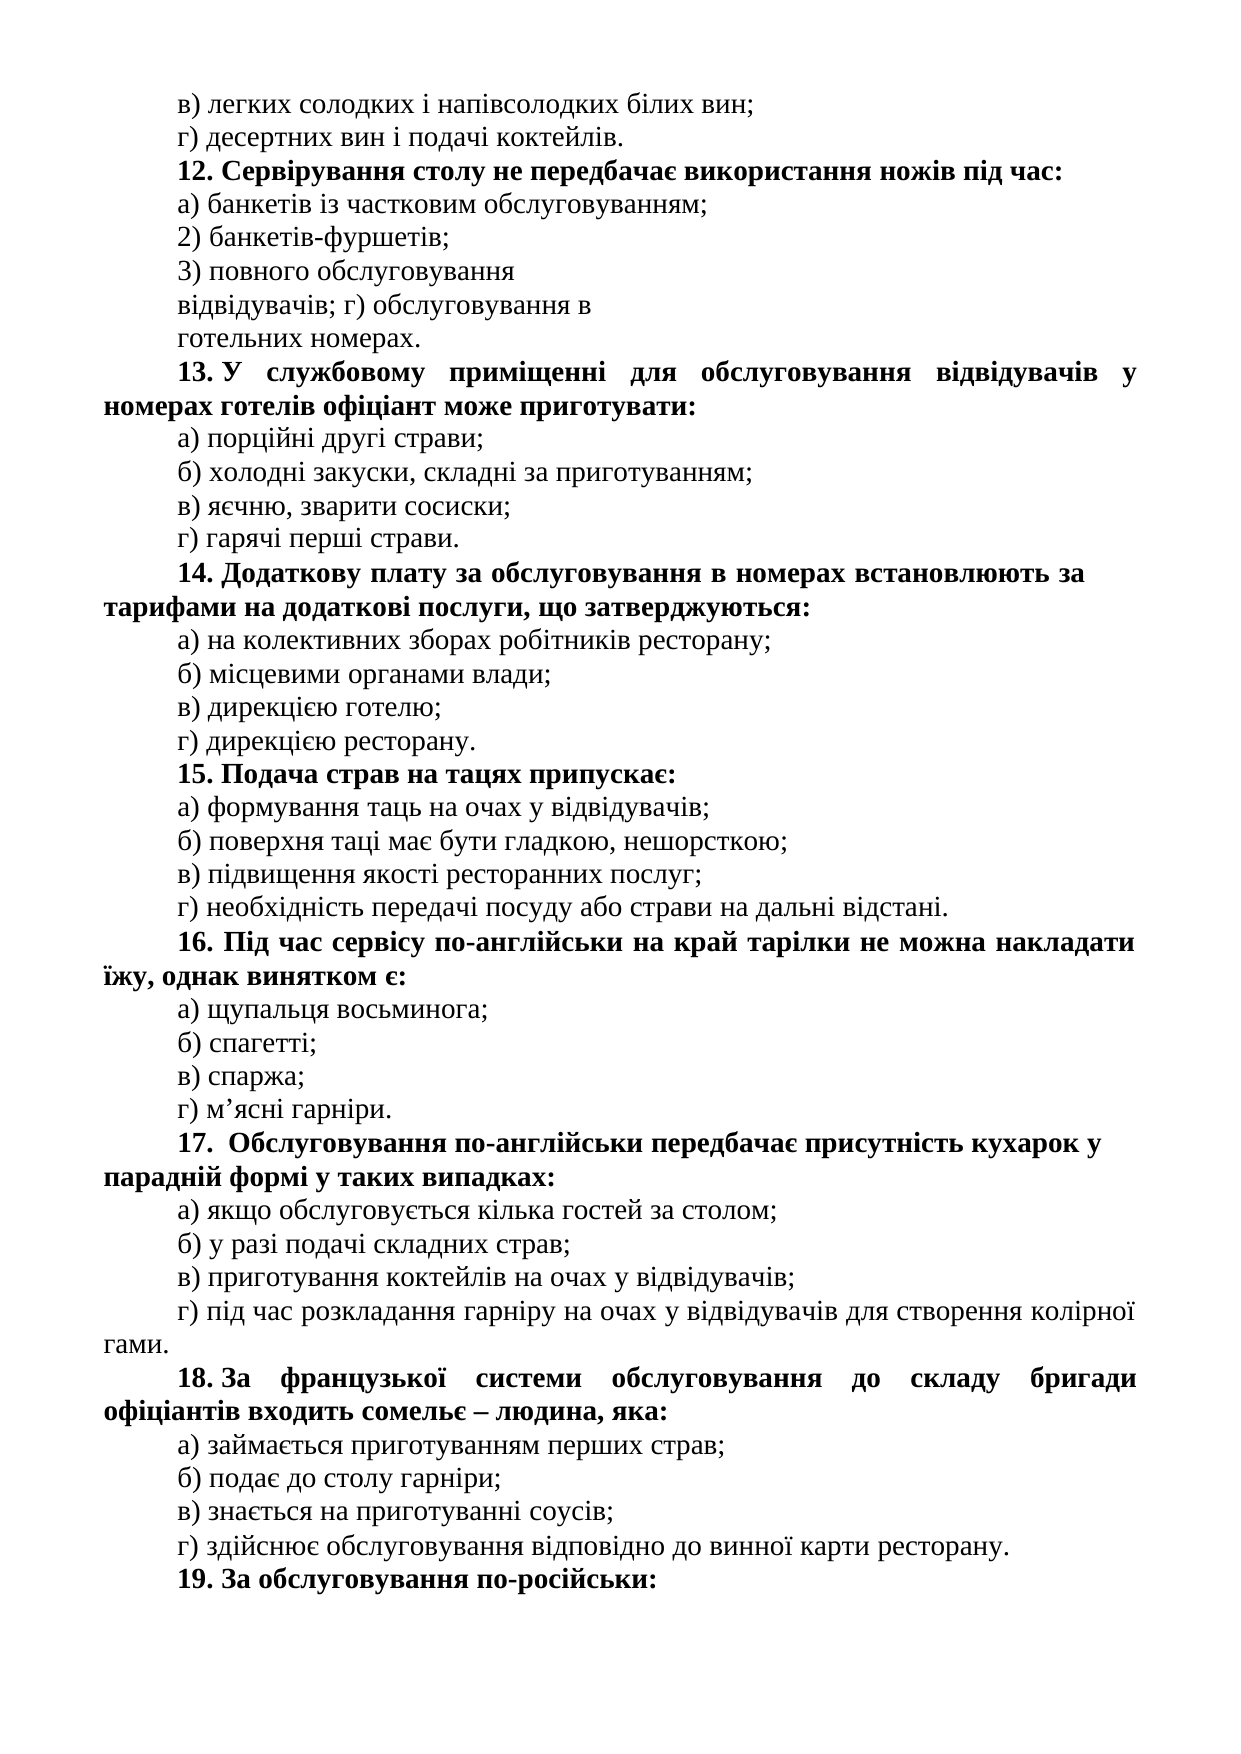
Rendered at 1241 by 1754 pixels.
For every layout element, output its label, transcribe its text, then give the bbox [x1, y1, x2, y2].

text г) гарячі перші страви. [177, 521, 1148, 555]
text в) спаржа; [177, 1058, 1148, 1092]
text а) займається приготуванням перших страв; б) подає до столу гарніри; [177, 1427, 727, 1494]
text а) щупальця восьминога; б) спагетті; [177, 991, 490, 1058]
subtitle Під час сервісу по-англійськи на край тарілки не можна накладати їжу, однак винятком є: [103, 924, 1137, 991]
text а) якщо обслуговується кілька гостей за столом; б) у разі подачі складних страв; [177, 1192, 779, 1259]
text а) порційні другі страви; [177, 421, 1148, 454]
text г) дирекцією ресторану. [177, 723, 1148, 757]
subtitle За французької системи обслуговування до складу бригади [177, 1360, 1148, 1394]
text гами. [103, 1326, 1148, 1360]
text г) здійснює обслуговування відповідно до винної карти ресторану. [177, 1528, 1148, 1561]
text в) приготування коктейлів на очах у відвідувачів; [177, 1259, 1148, 1293]
text в) легких солодких і напівсолодких білих вин; г) десертних вин і подачі коктейлів. [177, 86, 756, 153]
list банкетів-фуршетів; [177, 220, 1148, 253]
text в) дирекцією готелю; [177, 689, 1148, 723]
text а) формування таць на очах у відвідувачів; [177, 790, 1148, 823]
text офіціантів входить сомельє – людина, яка: [103, 1394, 1148, 1427]
subtitle Сервірування столу не передбачає використання ножів під час: [177, 153, 1148, 187]
subtitle За обслуговування по-російськи: [177, 1561, 1148, 1595]
subtitle Подача страв на тацях припускає: [177, 757, 1148, 790]
text б) холодні закуски, складні за приготуванням; в) яєчню, зварити сосиски; [177, 454, 755, 521]
text а) банкетів із частковим обслуговуванням; [177, 187, 1148, 220]
text а) на колективних зборах робітників ресторану; б) місцевими органами влади; [177, 622, 773, 689]
subtitle Обслуговування по-англійськи передбачає присутність кухарок у парадній формі у таких випадках: [103, 1125, 1137, 1192]
text г) під час розкладання гарніру на очах у відвідувачів для створення колірної [177, 1293, 1148, 1326]
subtitle Додаткову плату за обслуговування в номерах встановлюють за тарифами на додаткові послуги, що затверджуються: [103, 555, 1137, 622]
text г) м’ясні гарніри. [177, 1092, 1148, 1125]
subtitle У службовому приміщенні для обслуговування відвідувачів у номерах готелів офіціант може приготувати: [103, 354, 1137, 421]
text б) поверхня таці має бути гладкою, нешорсткою; в) підвищення якості ресторанних послуг; [177, 823, 790, 890]
text в) знається на приготуванні соусів; [177, 1494, 1148, 1528]
list повного обслуговування відвідувачів; г) обслуговування в готельних номерах. [177, 253, 681, 354]
text г) необхідність передачі посуду або страви на дальні відстані. [177, 890, 1148, 924]
